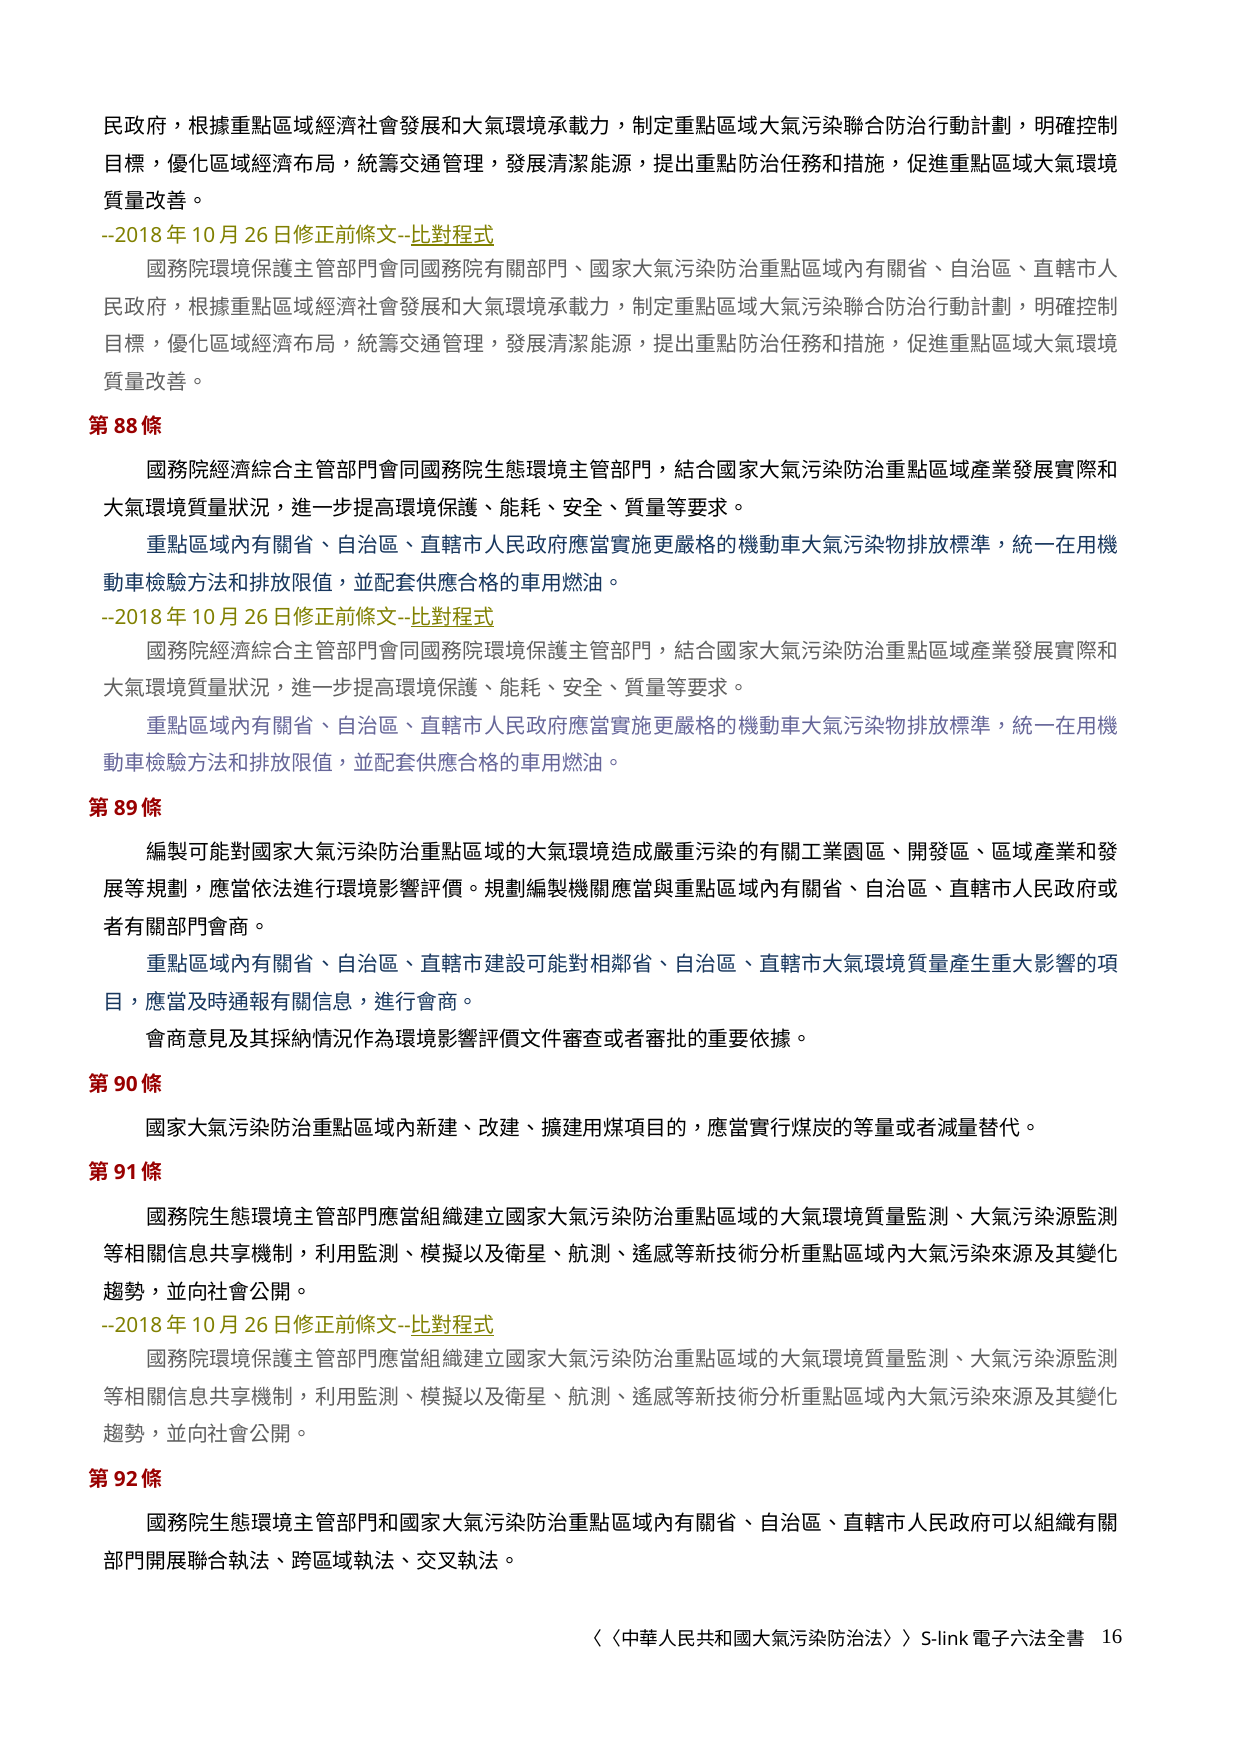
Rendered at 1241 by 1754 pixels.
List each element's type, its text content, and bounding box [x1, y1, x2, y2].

subtitle --2018年10月26日修正前條文--比對程式 [101, 600, 1122, 630]
text 國務院經濟綜合主管部門會同國務院環境保護主管部門，結合國家大氣污染防治重點區域產業發展實際和大氣環境質量狀況，進一步提高環境保護、能耗、安全、質量等要求。 [103, 630, 1122, 705]
subtitle 第91條∵ [89, 1156, 1122, 1186]
subtitle 第89條 [89, 791, 1122, 821]
text 國家大氣污染防治重點區域內新建、改建、擴建用煤項目的，應當實行煤炭的等量或者減量替代。 [103, 1108, 1122, 1145]
subtitle --2018年10月26日修正前條文--比對程式 [101, 1309, 1122, 1339]
text 會商意見及其採納情況作為環境影響評價文件審查或者審批的重要依據。 [103, 1019, 1122, 1056]
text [103, 106, 1122, 218]
subtitle 第88條∵ [89, 409, 1122, 439]
subtitle 第92條∵ [89, 1462, 1122, 1492]
text 重點區域內有關省、自治區、直轄市建設可能對相鄰省、自治區、直轄市大氣環境質量產生重大影響的項目，應當及時通報有關信息，進行會商。 [103, 944, 1122, 1019]
text 國務院環境保護主管部門應當組織建立國家大氣污染防治重點區域的大氣環境質量監測、大氣污染源監測等相關信息共享機制，利用監測、模擬以及衛星、航測、遙感等新技術分析重點區域內大氣污染來源及其變化趨勢，並向社會公開。∴ [103, 1339, 1122, 1452]
text 重點區域內有關省、自治區、直轄市人民政府應當實施更嚴格的機動車大氣污染物排放標準，統一在用機動車檢驗方法和排放限值，並配套供應合格的車用燃油。∴ [103, 705, 1122, 780]
text 國務院生態環境主管部門和國家大氣污染防治重點區域內有關省、自治區、直轄市人民政府可以組織有關部門開展聯合執法、跨區域執法、交叉執法。 [103, 1503, 1122, 1578]
text 國務院環境保護主管部門會同國務院有關部門、國家大氣污染防治重點區域內有關省、自治區、直轄市人民政府，根據重點區域經濟社會發展和大氣環境承載力，制定重點區域大氣污染聯合防治行動計劃，明確控制目標，優化區域經濟布局，統籌交通管理，發展清潔能源，提出重點防治任務和措施，促進重點區域大氣環境質量改善。∴ [103, 249, 1122, 399]
text 國務院生態環境主管部門應當組織建立國家大氣污染防治重點區域的大氣環境質量監測、大氣污染源監測等相關信息共享機制，利用監測、模擬以及衛星、航測、遙感等新技術分析重點區域內大氣污染來源及其變化趨勢，並向社會公開。 [103, 1196, 1122, 1309]
subtitle 第90條 [89, 1067, 1122, 1097]
text 國務院經濟綜合主管部門會同國務院生態環境主管部門，結合國家大氣污染防治重點區域產業發展實際和大氣環境質量狀況，進一步提高環境保護、能耗、安全、質量等要求。 [103, 450, 1122, 525]
subtitle --2018年10月26日修正前條文--比對程式 [101, 218, 1122, 249]
text 重點區域內有關省、自治區、直轄市人民政府應當實施更嚴格的機動車大氣污染物排放標準，統一在用機動車檢驗方法和排放限值，並配套供應合格的車用燃油。 [103, 525, 1122, 600]
text 編製可能對國家大氣污染防治重點區域的大氣環境造成嚴重污染的有關工業園區、開發區、區域產業和發展等規劃，應當依法進行環境影響評價。規劃編製機關應當與重點區域內有關省、自治區、直轄市人民政府或者有關部門會商。 [103, 831, 1122, 944]
